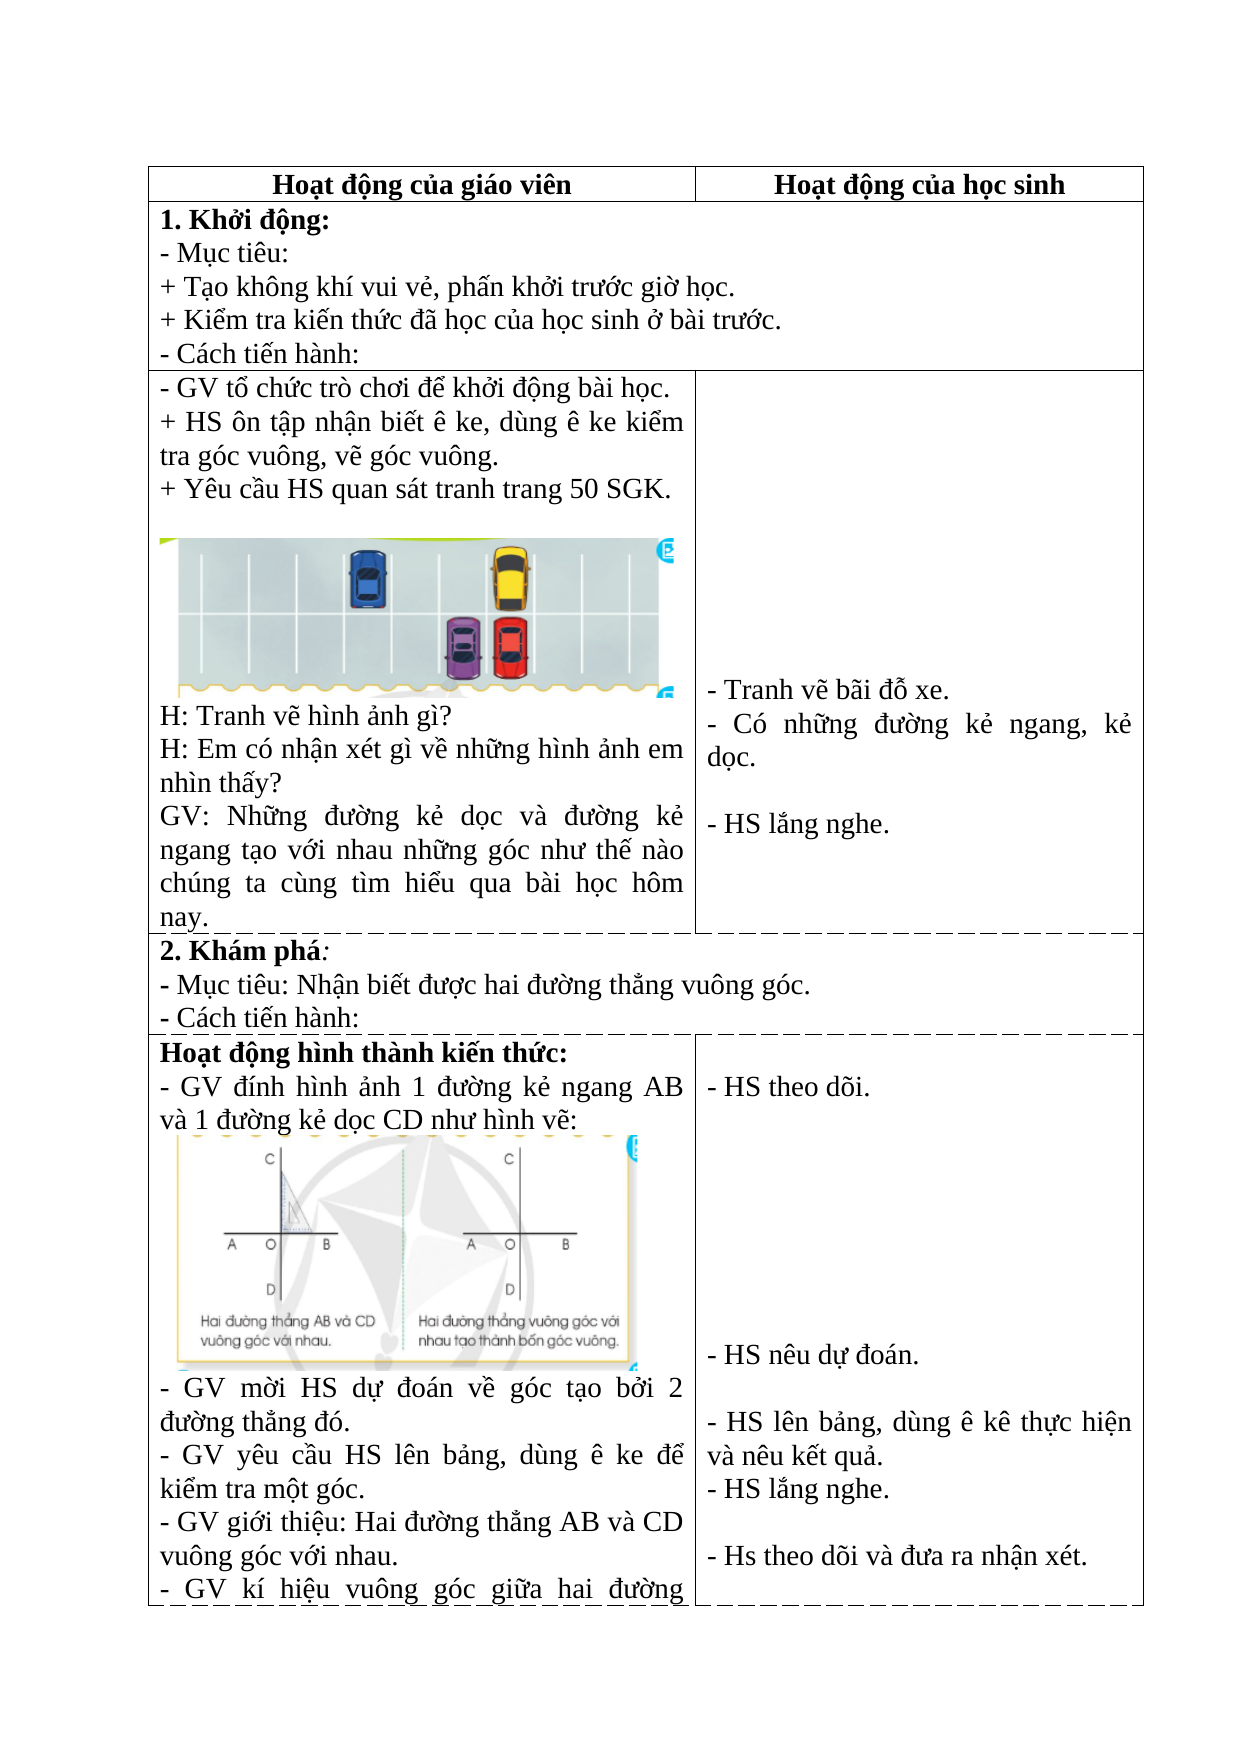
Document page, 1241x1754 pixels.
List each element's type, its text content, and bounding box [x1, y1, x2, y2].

table_header Hoạt động của học sinh [696, 167, 1143, 201]
table_cell - Tranh vẽ bãi đỗ xe. - Có những đường kẻ ngang, kẻ dọc. - HS lắng nghe. [696, 371, 1143, 932]
picture [159, 1135, 638, 1371]
table_cell 1. Khởi động: - Mục tiêu: + Tạo không khí vui vẻ, phấn khởi trước giờ học. + Kiểm tra kiến thức đã học của học sinh ở bài trước. - Cách tiến hành: [149, 202, 1143, 369]
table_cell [149, 1034, 695, 1605]
table_cell 2. Khám phá: - Mục tiêu: Nhận biết được hai đường thẳng vuông góc. - Cách tiến hành: [149, 933, 1143, 1034]
picture [663, 692, 674, 698]
picture [663, 542, 674, 558]
picture [159, 538, 674, 698]
table_cell - GV tổ chức trò chơi để khởi động bài học. + HS ôn tập nhận biết ê ke, dùng ê ke kiểm tra góc vuông, vẽ góc vuông. + Yêu cầu HS quan sát tranh trang 50 SGK. H: Tranh vẽ hình ảnh gì? H: Em có nhận xét gì về những hình ảnh em nhìn thấy? GV: Những đường kẻ dọc và đường kẻ ngang tạo với nhau những góc như thế nào chúng ta cùng tìm hiểu qua bài học hôm nay. [149, 371, 695, 932]
table_header Hoạt động của giáo viên [149, 167, 695, 201]
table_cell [696, 1034, 1143, 1605]
picture [633, 1137, 638, 1158]
